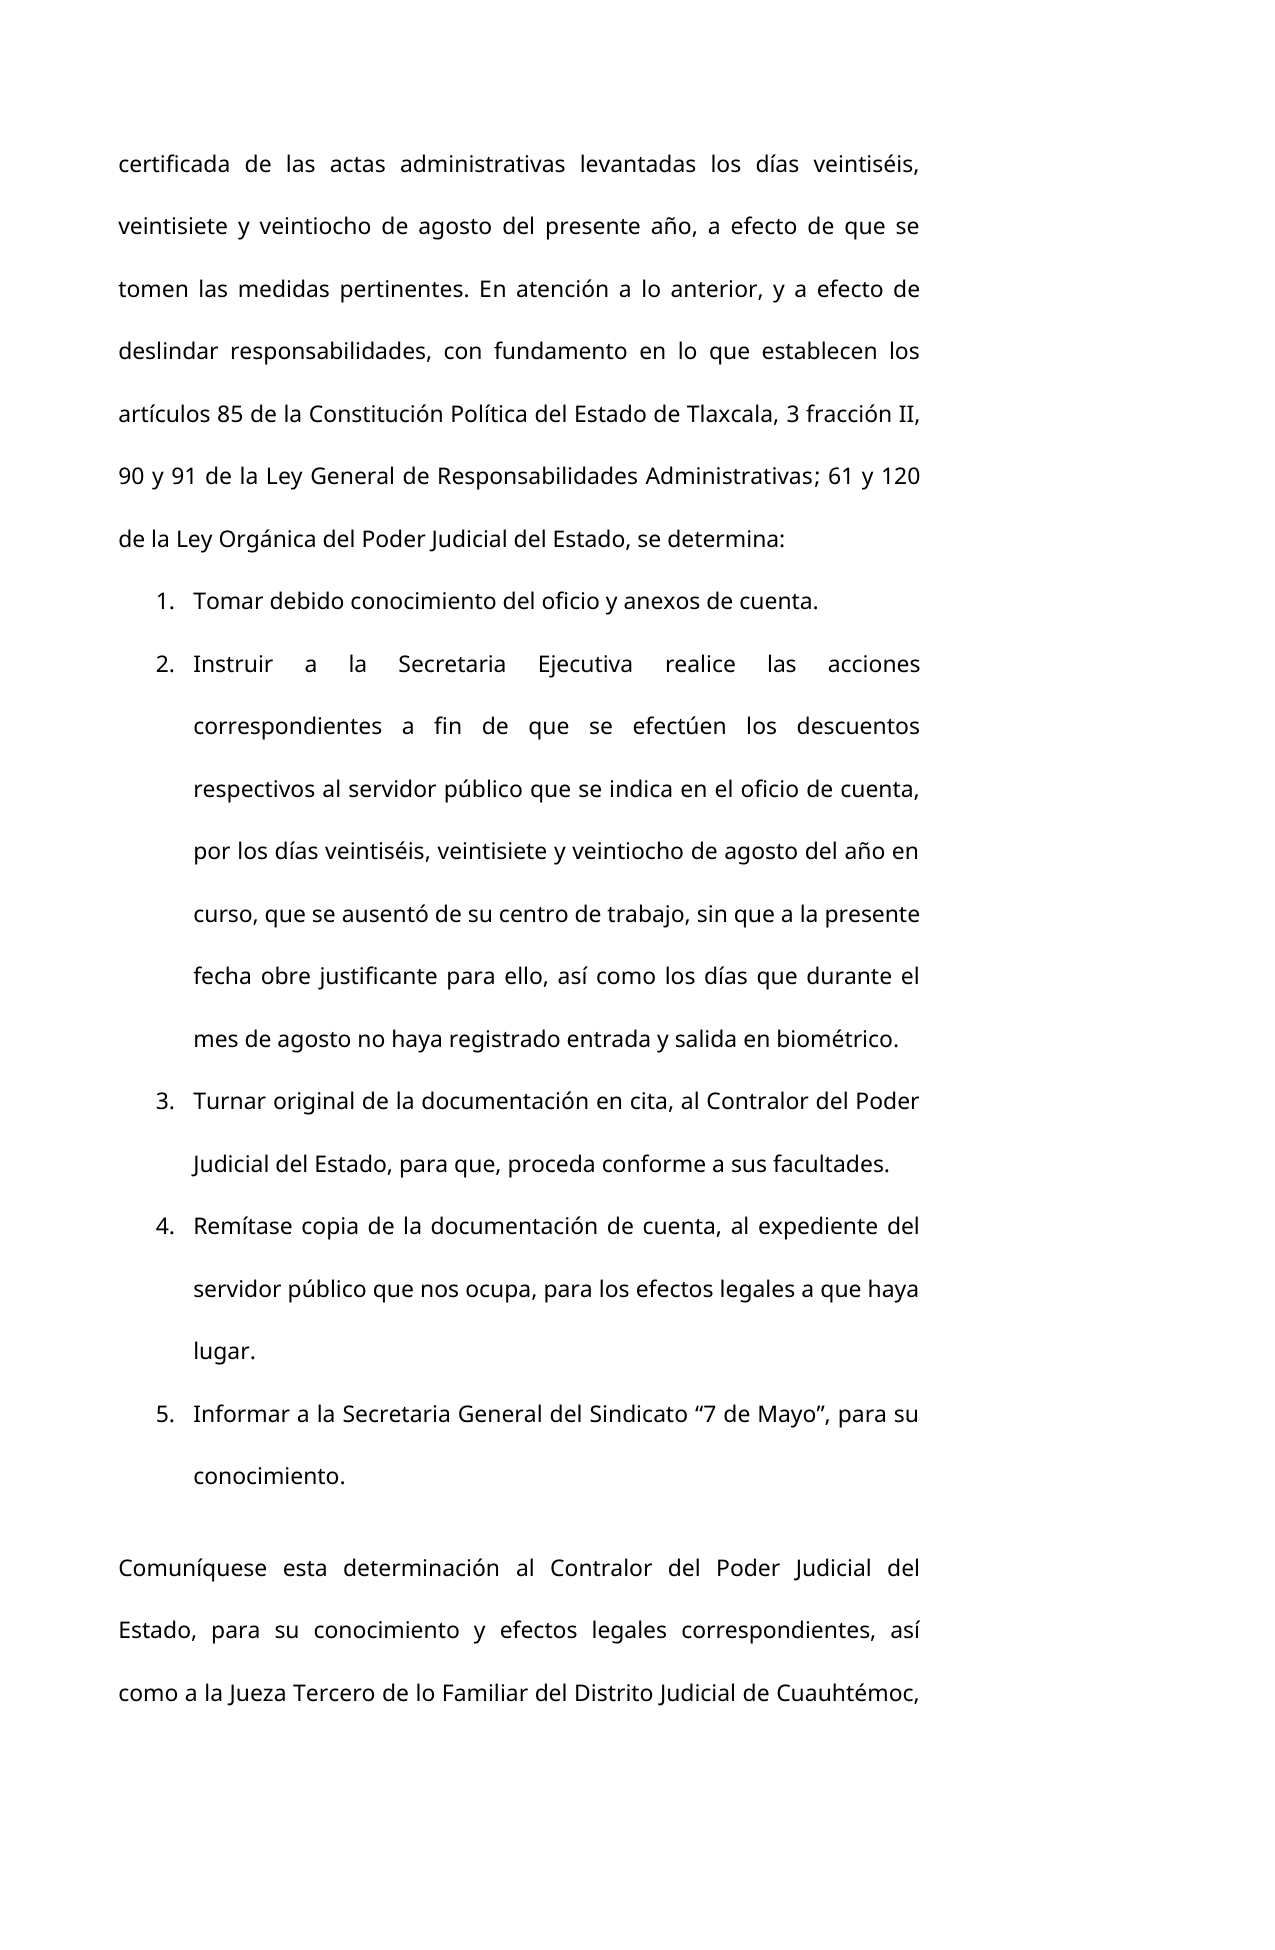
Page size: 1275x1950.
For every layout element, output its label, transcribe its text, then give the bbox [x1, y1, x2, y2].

list Instruir a la Secretaria Ejecutiva realice las acciones correspondientes a fin de que se efectúen los descuentos respectivos al servidor público que se indica en el oficio de cuenta, por los días veintiséis, veintisiete y veintiocho de agosto del año en curso, que se ausentó de su centro de trabajo, sin que a la presente fecha obre justificante para ello, así como los días que durante el mes de agosto no haya registrado entrada y salida en biométrico. [156, 648, 921, 1054]
list Tomar debido conocimiento del oficio y anexos de cuenta. [156, 585, 921, 616]
list Remítase copia de la documentación de cuenta, al expediente del servidor público que nos ocupa, para los efectos legales a que haya lugar. [156, 1210, 921, 1366]
list Informar a la Secretaria General del Sindicato “7 de Mayo”, para su conocimiento. [156, 1398, 921, 1491]
list Turnar original de la documentación en cita, al Contralor del Poder Judicial del Estado, para que, proceda conforme a sus facultades. [156, 1085, 921, 1179]
